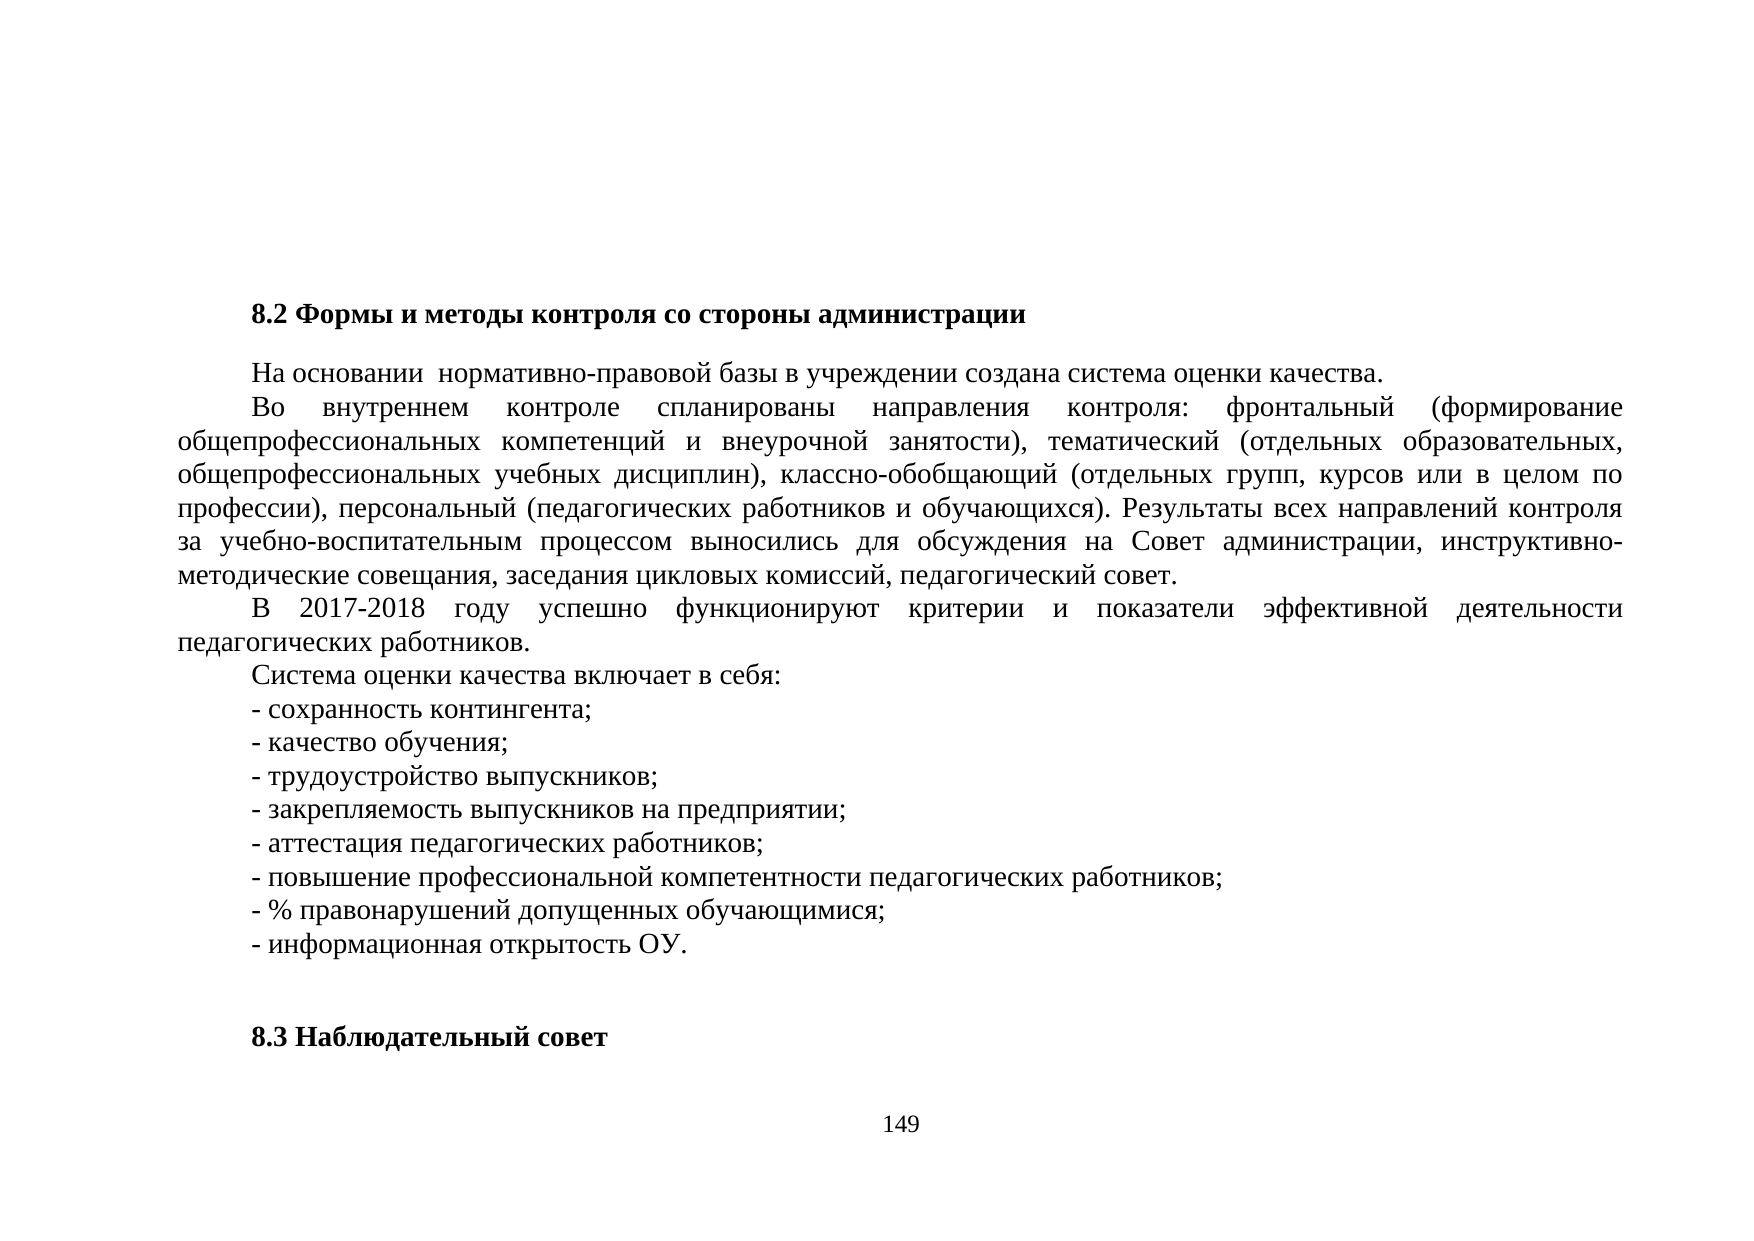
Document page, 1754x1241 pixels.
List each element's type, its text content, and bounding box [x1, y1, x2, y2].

text - информационная открытость ОУ. [177, 926, 1624, 959]
text - трудоустройство выпускников; [177, 758, 1624, 792]
text Система оценки качества включает в себя: [177, 657, 1624, 691]
text - аттестация педагогических работников; [177, 825, 1624, 859]
text - качество обучения; [177, 724, 1624, 758]
text - повышение профессиональной компетентности педагогических работников; [177, 859, 1624, 892]
text Во внутреннем контроле спланированы направления контроля: фронтальный (формирование общепрофессиональных компетенций и внеурочной занятости), тематический (отдельных образовательных, общепрофессиональных учебных дисциплин), классно-обобщающий (отдельных групп, курсов или в целом по профессии), персональный (педагогических работников и обучающихся). Результаты всех направлений контроля за учебно-воспитательным процессом выносились для обсуждения на Совет администрации, инструктивно-методические совещания, заседания цикловых комиссий, педагогический совет. [177, 389, 1624, 590]
text 8.2 Формы и методы контроля со стороны администрации [177, 296, 1624, 330]
text 8.3 Наблюдательный совет [177, 1019, 1624, 1052]
text На основании нормативно-правовой базы в учреждении создана система оценки качества. [177, 356, 1624, 389]
text В 2017-2018 году успешно функционируют критерии и показатели эффективной деятельности педагогических работников. [177, 590, 1624, 657]
text - закрепляемость выпускников на предприятии; [177, 792, 1624, 825]
text - % правонарушений допущенных обучающимися; [177, 892, 1624, 926]
text - сохранность контингента; [177, 691, 1624, 724]
